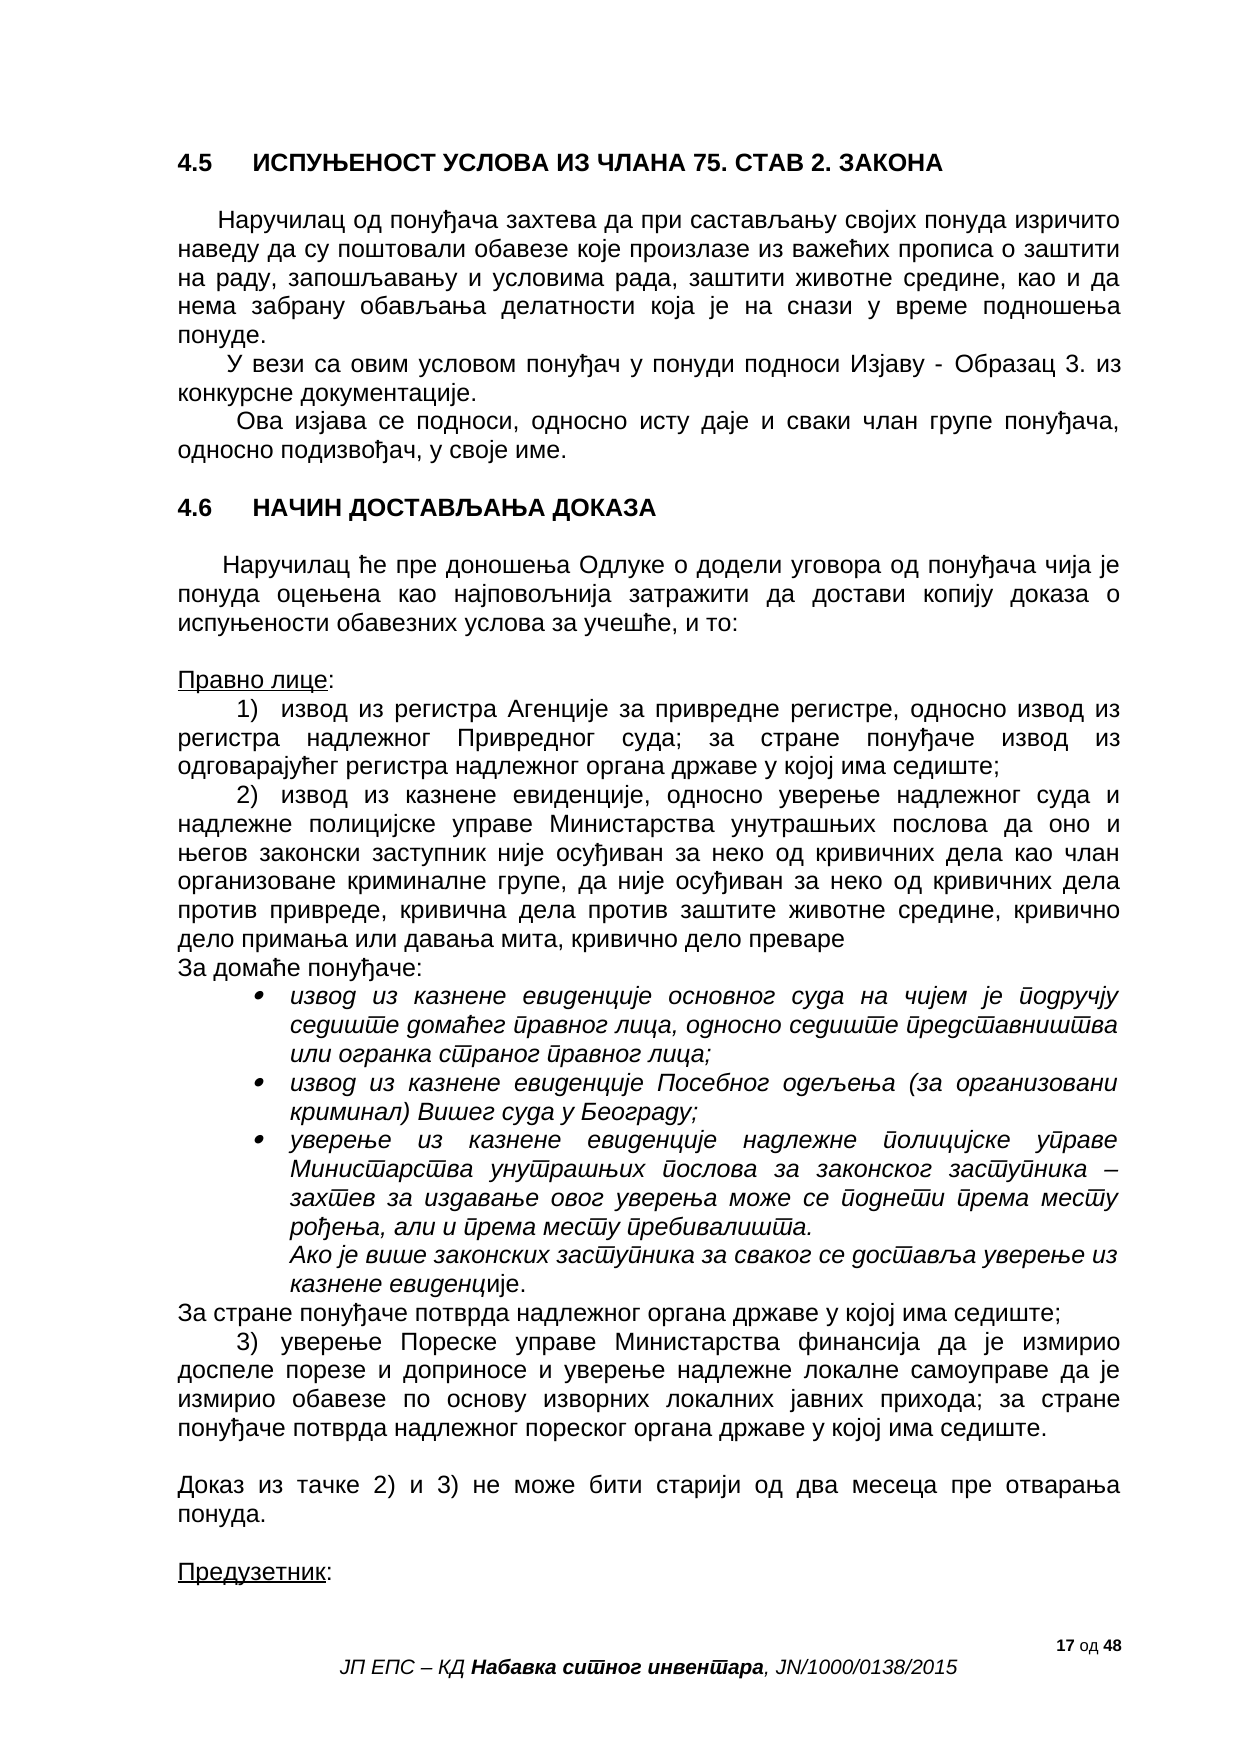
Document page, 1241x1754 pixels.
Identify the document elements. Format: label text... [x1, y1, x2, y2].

text Предузетник: [177, 1557, 1121, 1585]
text За стране понуђаче потврда надлежног органа државе у којој има седиште; [177, 1298, 1121, 1327]
list уверење Пореске управе Министарства финансија да је измирио доспеле порезе и доприносе и уверење надлежне локалне самоуправе да је измирио обавезе по основу изворних локалних јавних прихода; за стране понуђаче потврда надлежног пореског органа државе у којој има седиште. [177, 1327, 1121, 1442]
list извод из казнене евиденције основног суда на чијем је подручју седиште домаћег правног лица, односно седиште представништва или огранка страног правног лица; [252, 981, 1121, 1068]
list извод из казнене евиденције Посебног одељења (за организовани криминал) Вишег суда у Београду; [252, 1068, 1121, 1125]
list извод из регистра Агенције за привредне регистре, односно извод из регистра надлежног Привредног суда; за стране понуђаче извод из одговарајућег регистра надлежног органа државе у којој има седиште; [177, 694, 1121, 780]
list извод из казнене евиденције, односно уверење надлежног суда и надлежне полицијске управе Министарства унутрашњих послова да оно и његов законски заступник није осуђиван за неко од кривичних дела као члан организоване криминалне групе, да није осуђиван за неко од кривичних дела против привреде, кривична дела против заштите животне средине, кривично дело примања или давања мита, кривично дело преваре [177, 780, 1121, 952]
text За домаће понуђаче: [177, 952, 1121, 981]
text У вези са овим условом понуђач у понуди подноси Изјаву - Образац 3. из конкурсне документације. [177, 349, 1121, 406]
text 4.6 Начин достављања доказа [177, 492, 1121, 521]
list уверење из казнене евиденције надлежне полицијске управе Министарства унутрашњих послова за законског заступника – захтев за издавање овог уверења може се поднети према месту рођења, али и према месту пребивалишта. [252, 1125, 1121, 1240]
text Наручилац ће пре доношења Одлуке о додели уговора од понуђача чија је понуда оцењена као најповољнија затражити да достави копију доказа о испуњености обавезних услова за учешће, и то: [177, 550, 1121, 636]
text Ова изјава се подноси, односно исту даје и сваки члан групе понуђача, односно подизвођач, у своје име. [177, 406, 1121, 464]
text 4.5 Испуњеност услова из члана 75. став 2. Закона [177, 147, 1121, 176]
text Наручилац од понуђача захтева да при састављању својих понуда изричито наведу да су поштовали обавезе које произлазе из важећих прописа о заштити на раду, запошљавању и условима рада, заштити животне средине, као и да нема забрану обављања делатности која је на снази у време подношења понуде. [177, 205, 1121, 349]
text Доказ из тачке 2) и 3) не може бити старији од два месеца пре отварања понуда. [177, 1470, 1121, 1528]
text Ако је више законских заступника за сваког сe доставља уверење из казнене евиденције. [290, 1240, 1121, 1298]
text Правно лице: [177, 665, 1121, 694]
